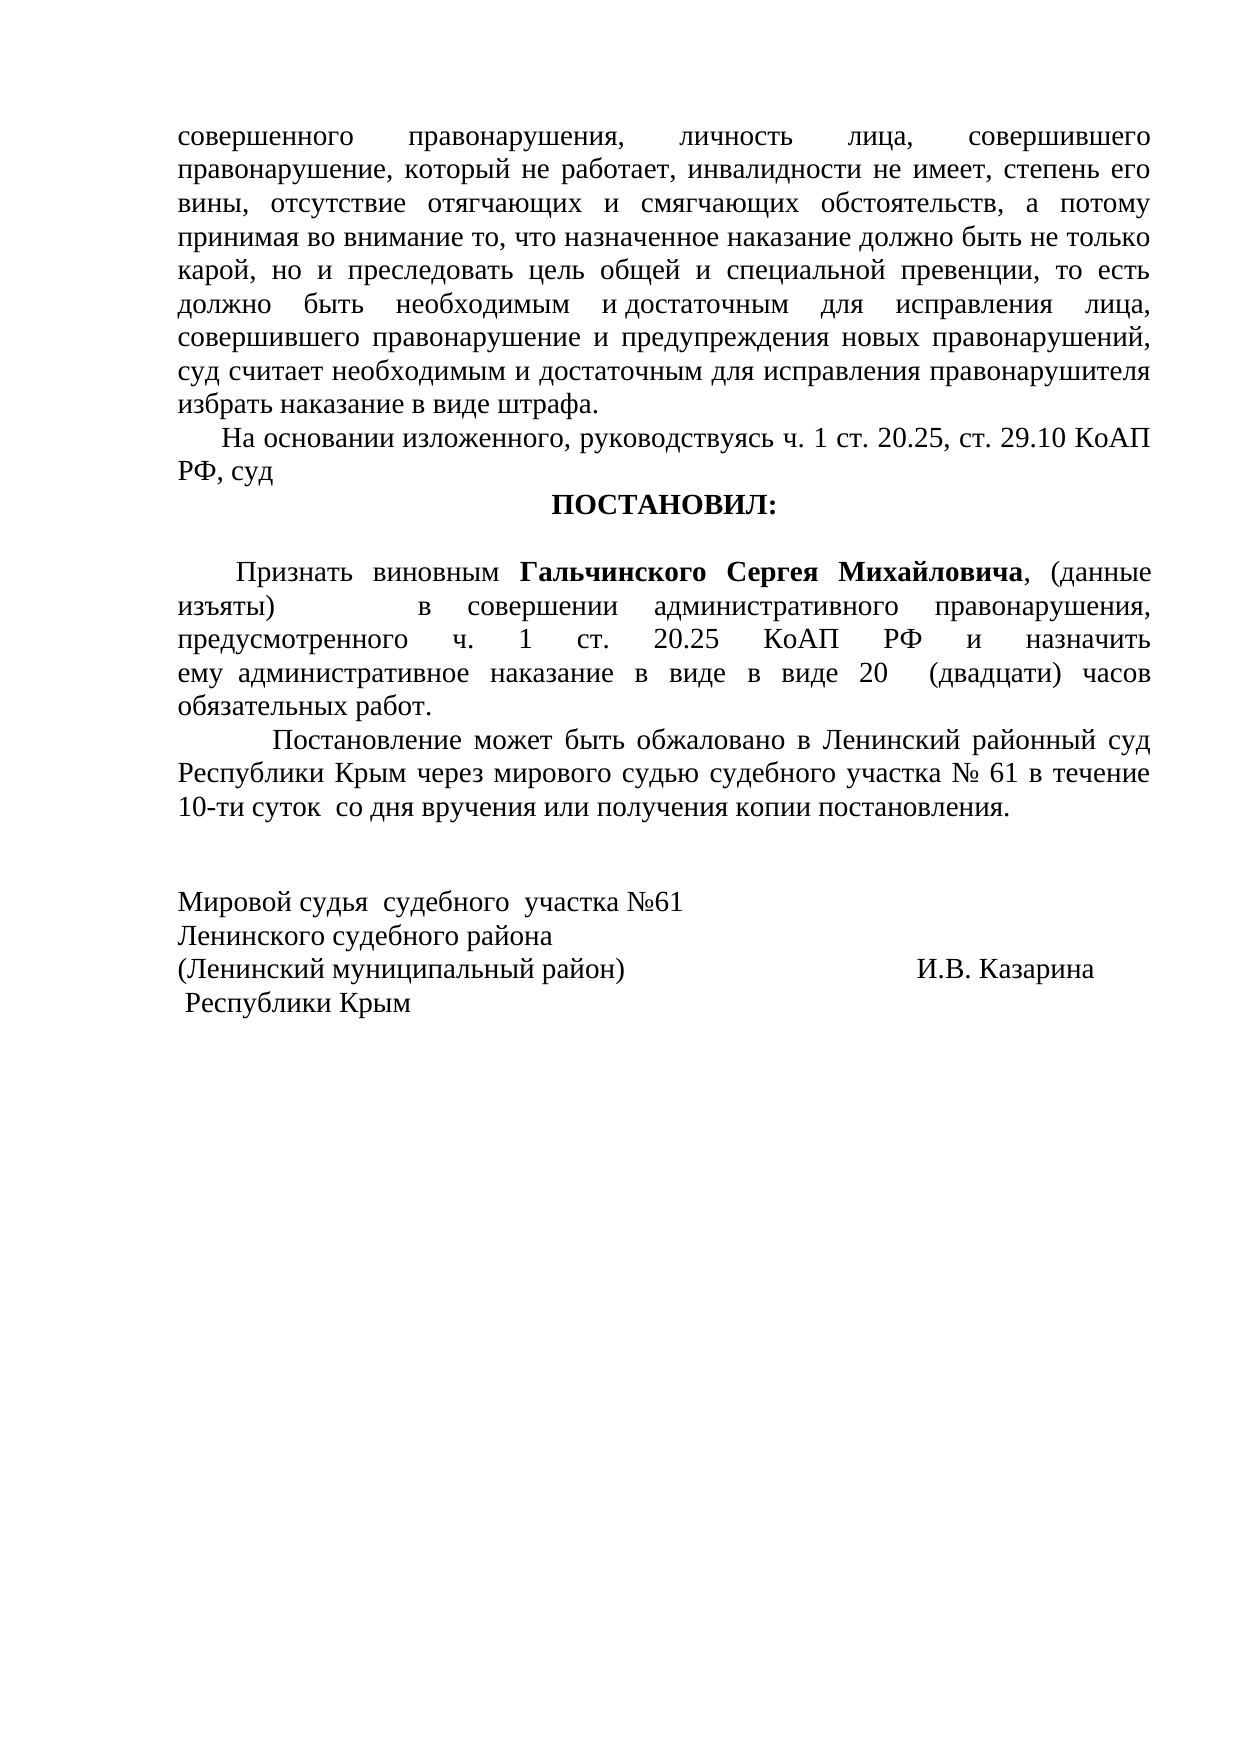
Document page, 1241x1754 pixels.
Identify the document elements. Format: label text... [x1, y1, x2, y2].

text На основании изложенного, руководствуясь ч. 1 ст. 20.25, ст. 29.10 КоАП РФ, суд [177, 420, 1152, 487]
text Признать виновным Гальчинского Сергея Михайловича, (данные изъяты) в совершении административного правонарушения, предусмотренного ч. 1 ст. 20.25 КоАП РФ и назначить ему административное наказание в виде в виде 20 (двадцати) часов обязательных работ. [177, 554, 1152, 722]
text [177, 118, 1152, 420]
text Постановление может быть обжаловано в Ленинский районный суд Республики Крым через мирового судью судебного участка № 61 в течение 10-ти суток со дня вручения или получения копии постановления. [177, 722, 1152, 822]
text Республики Крым [177, 985, 1152, 1018]
text ПОСТАНОВИЛ: [177, 487, 1152, 521]
text Ленинского судебного района [177, 918, 1152, 951]
text Мировой судья судебного участка №61 [177, 884, 1152, 918]
text (Ленинский муниципальный район) И.В. Казарина [177, 951, 1152, 985]
